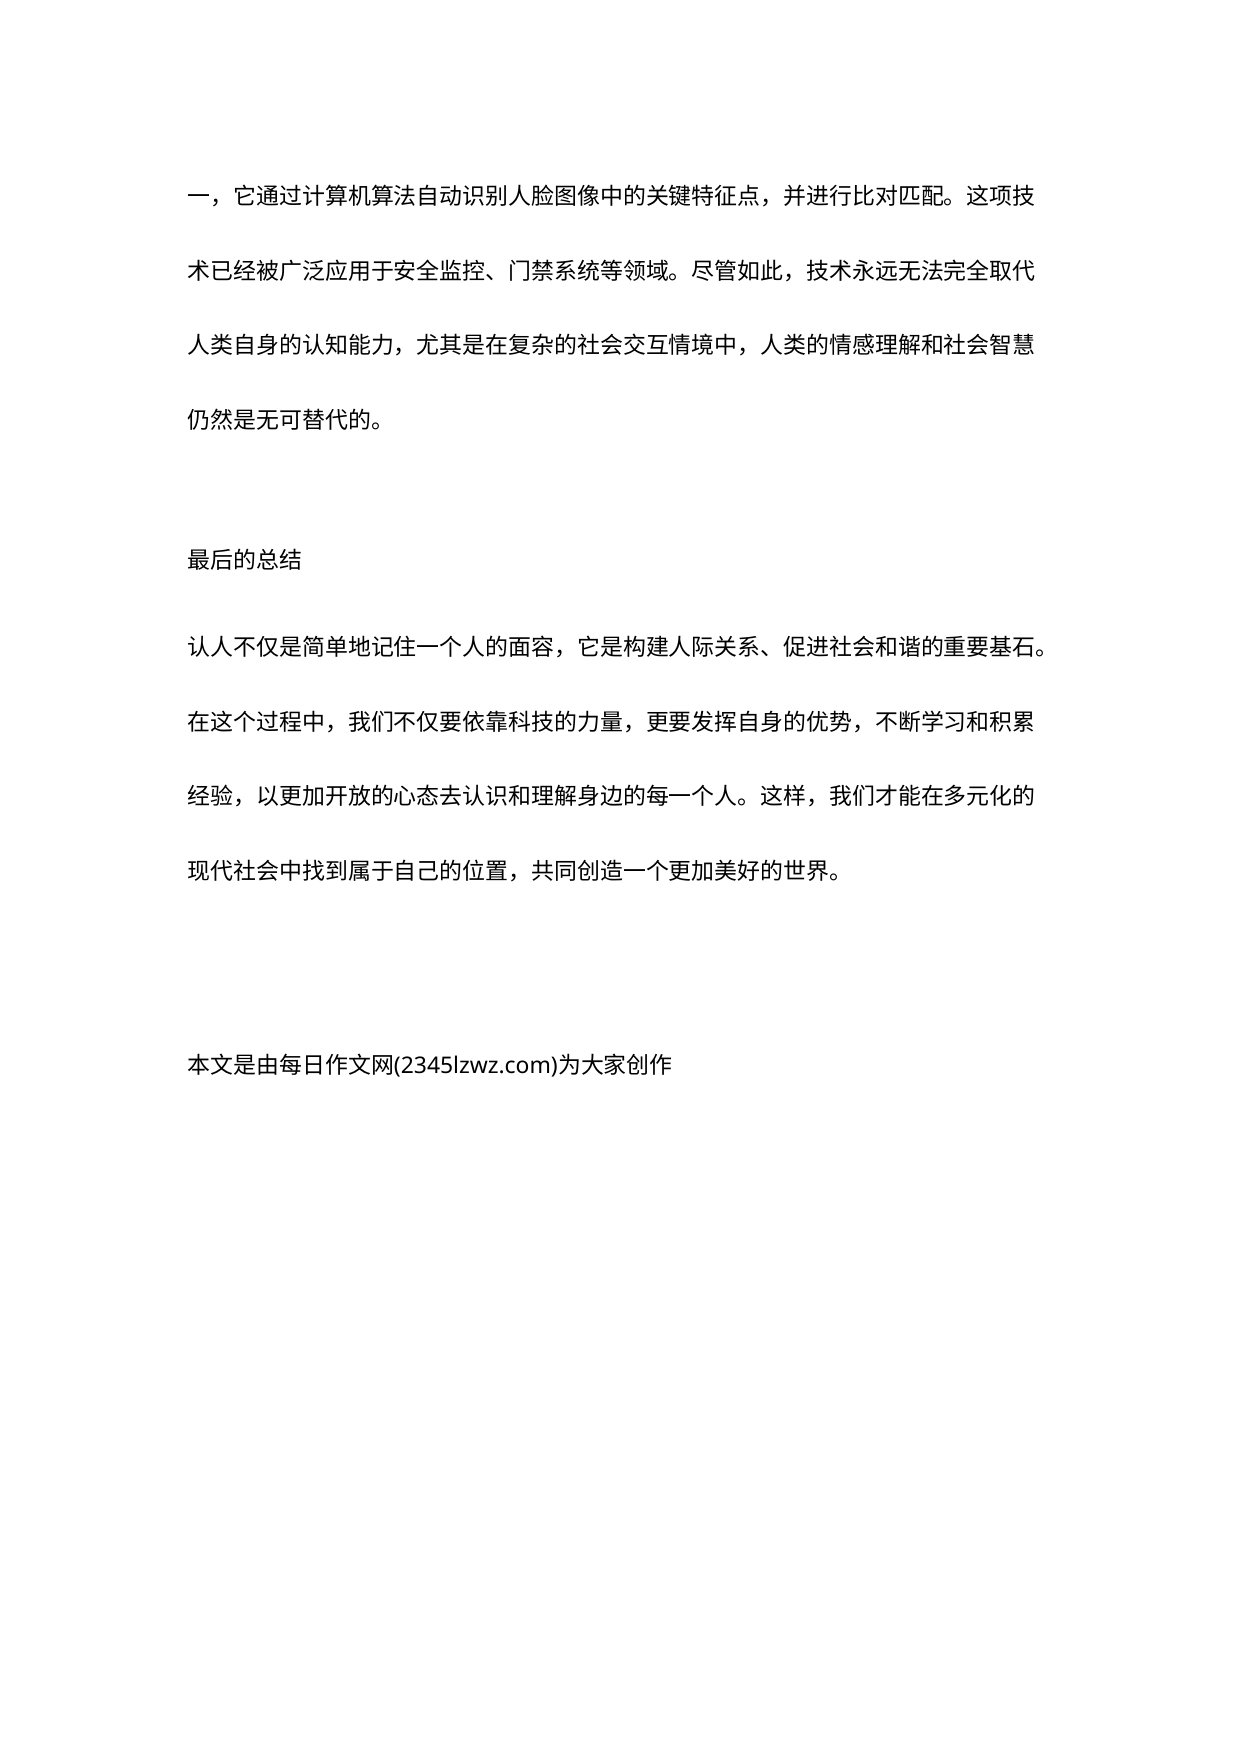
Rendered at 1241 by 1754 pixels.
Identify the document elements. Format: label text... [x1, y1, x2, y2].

text 本文是由每日作文网(2345lzwz.com)为大家创作 [187, 1031, 1053, 1096]
text 认人不仅是简单地记住一个人的面容，它是构建人际关系、促进社会和谐的重要基石。在这个过程中，我们不仅要依靠科技的力量，更要发挥自身的优势，不断学习和积累经验，以更加开放的心态去认识和理解身边的每一个人。这样，我们才能在多元化的现代社会中找到属于自己的位置，共同创造一个更加美好的世界。 [187, 613, 1053, 902]
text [187, 162, 1053, 451]
text 最后的总结 [187, 526, 1053, 591]
